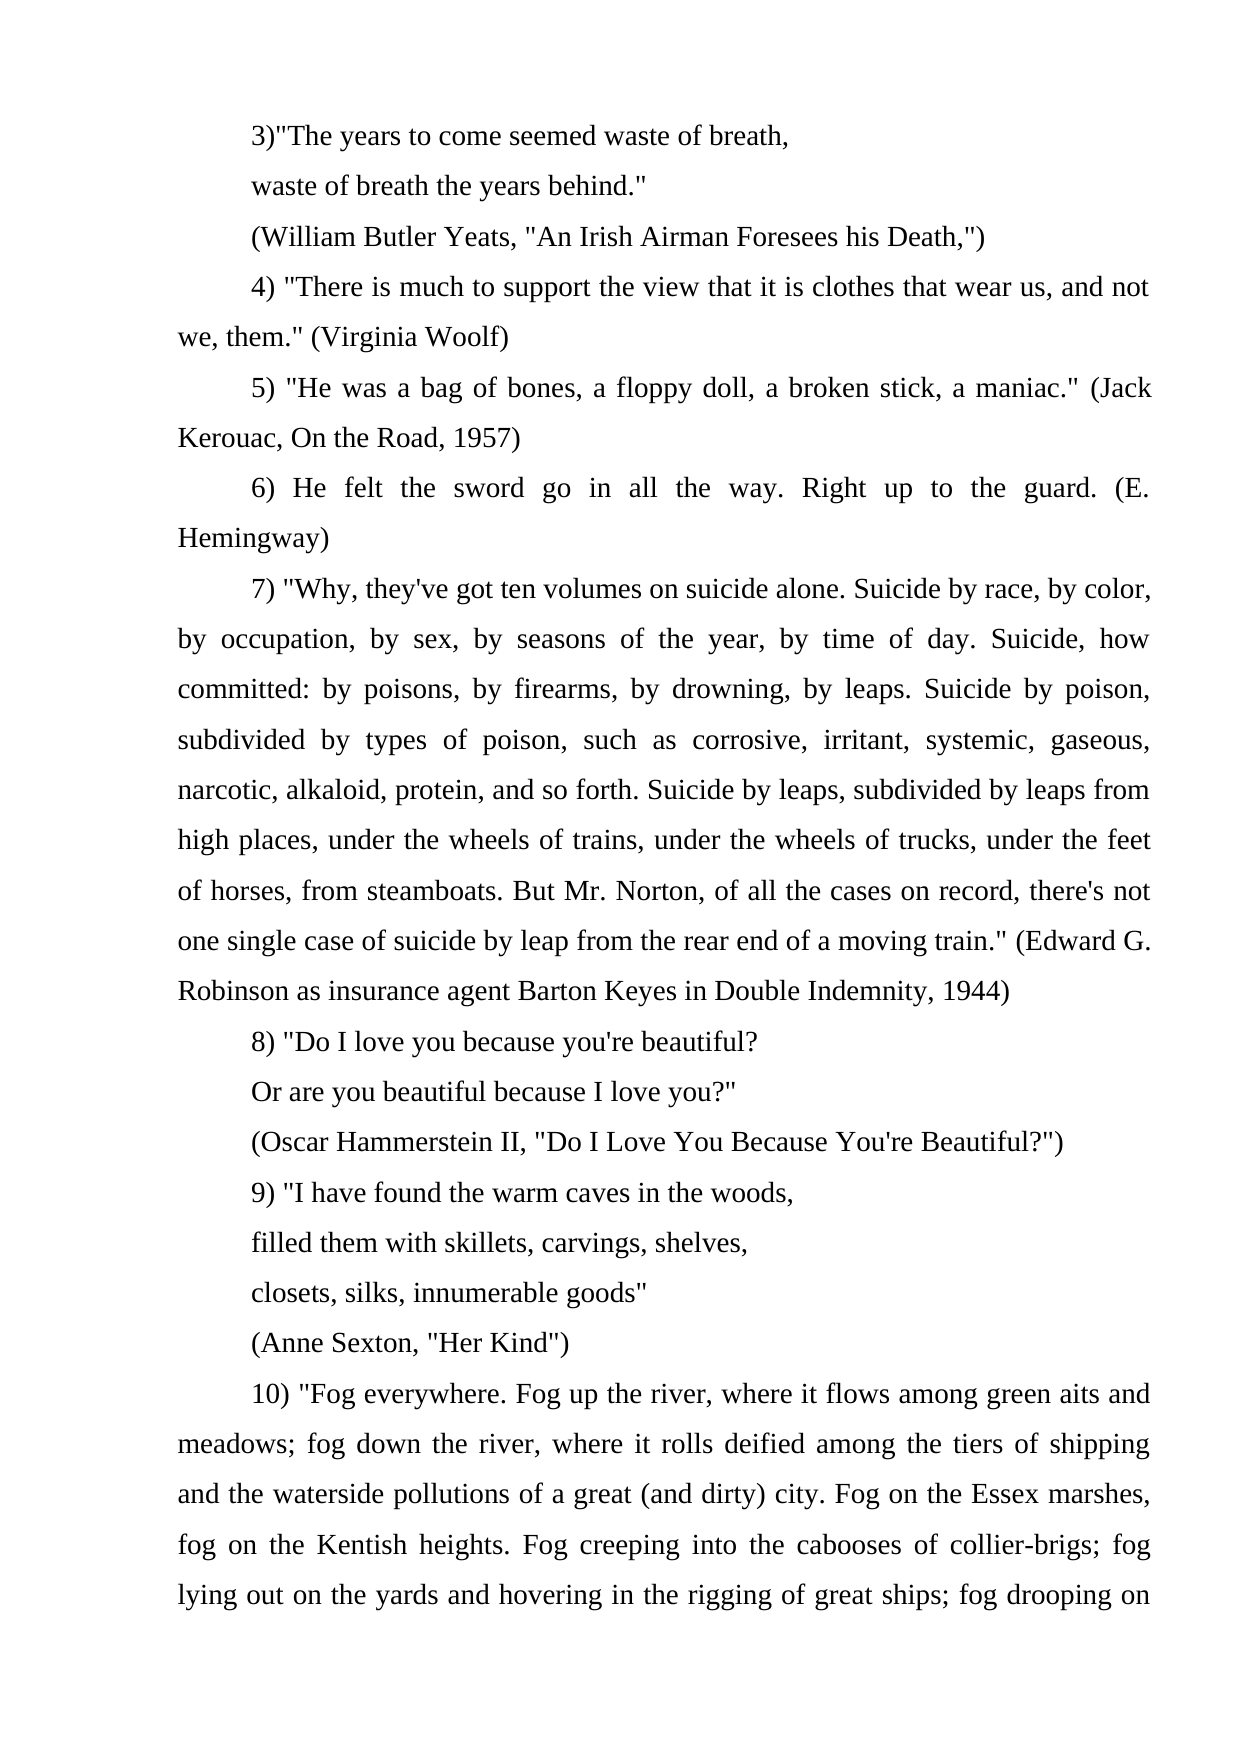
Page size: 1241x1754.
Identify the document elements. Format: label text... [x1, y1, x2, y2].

text 6) Не felt the sword go in all the way. Right up to the guard. (E. Hemingway) [177, 470, 1152, 554]
text 5) "He was a bag of bones, a floppy doll, a broken stick, a maniac." (Jack Kerouac, On the Road, 1957) [177, 370, 1152, 453]
text 3)"The years to come seemed waste of breath, [177, 118, 1152, 152]
text (Anne Sexton, "Her Kind") [177, 1326, 1152, 1359]
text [177, 1376, 1152, 1611]
text 7) "Why, they've got ten volumes on suicide alone. Suicide by race, by color, by occupation, by sex, by seasons of the year, by time of day. Suicide, how committed: by poisons, by firearms, by drowning, by leaps. Suicide by poison, subdivided by types of poison, such as corrosive, irritant, systemic, gaseous, narcotic, alkaloid, protein, and so forth. Suicide by leaps, subdivided by leaps from high places, under the wheels of trains, under the wheels of trucks, under the feet of horses, from steamboats. But Mr. Norton, of all the cases on record, there's not one single case of suicide by leap from the rear end of a moving train." (Edward G. Robinson as insurance agent Barton Keyes in Double Indemnity, 1944) [177, 571, 1152, 1007]
text 9) "I have found the warm caves in the woods, [177, 1175, 1152, 1208]
text waste of breath the years behind." [177, 168, 1152, 202]
text 4) "There is much to support the view that it is clothes that wear us, and not we, them." (Virginia Woolf) [177, 269, 1152, 353]
text filled them with skillets, carvings, shelves, [177, 1225, 1152, 1258]
text closets, silks, innumerable goods" [177, 1275, 1152, 1309]
text (Oscar Hammerstein II, "Do I Love You Because You're Beautiful?") [177, 1124, 1152, 1158]
text Or are you beautiful because I love you?" [177, 1074, 1152, 1108]
text (William Yeats, "An Irish Airman Foresees his Death,") [177, 219, 1152, 252]
text 8) "Do I love you because you're beautiful? [177, 1024, 1152, 1057]
